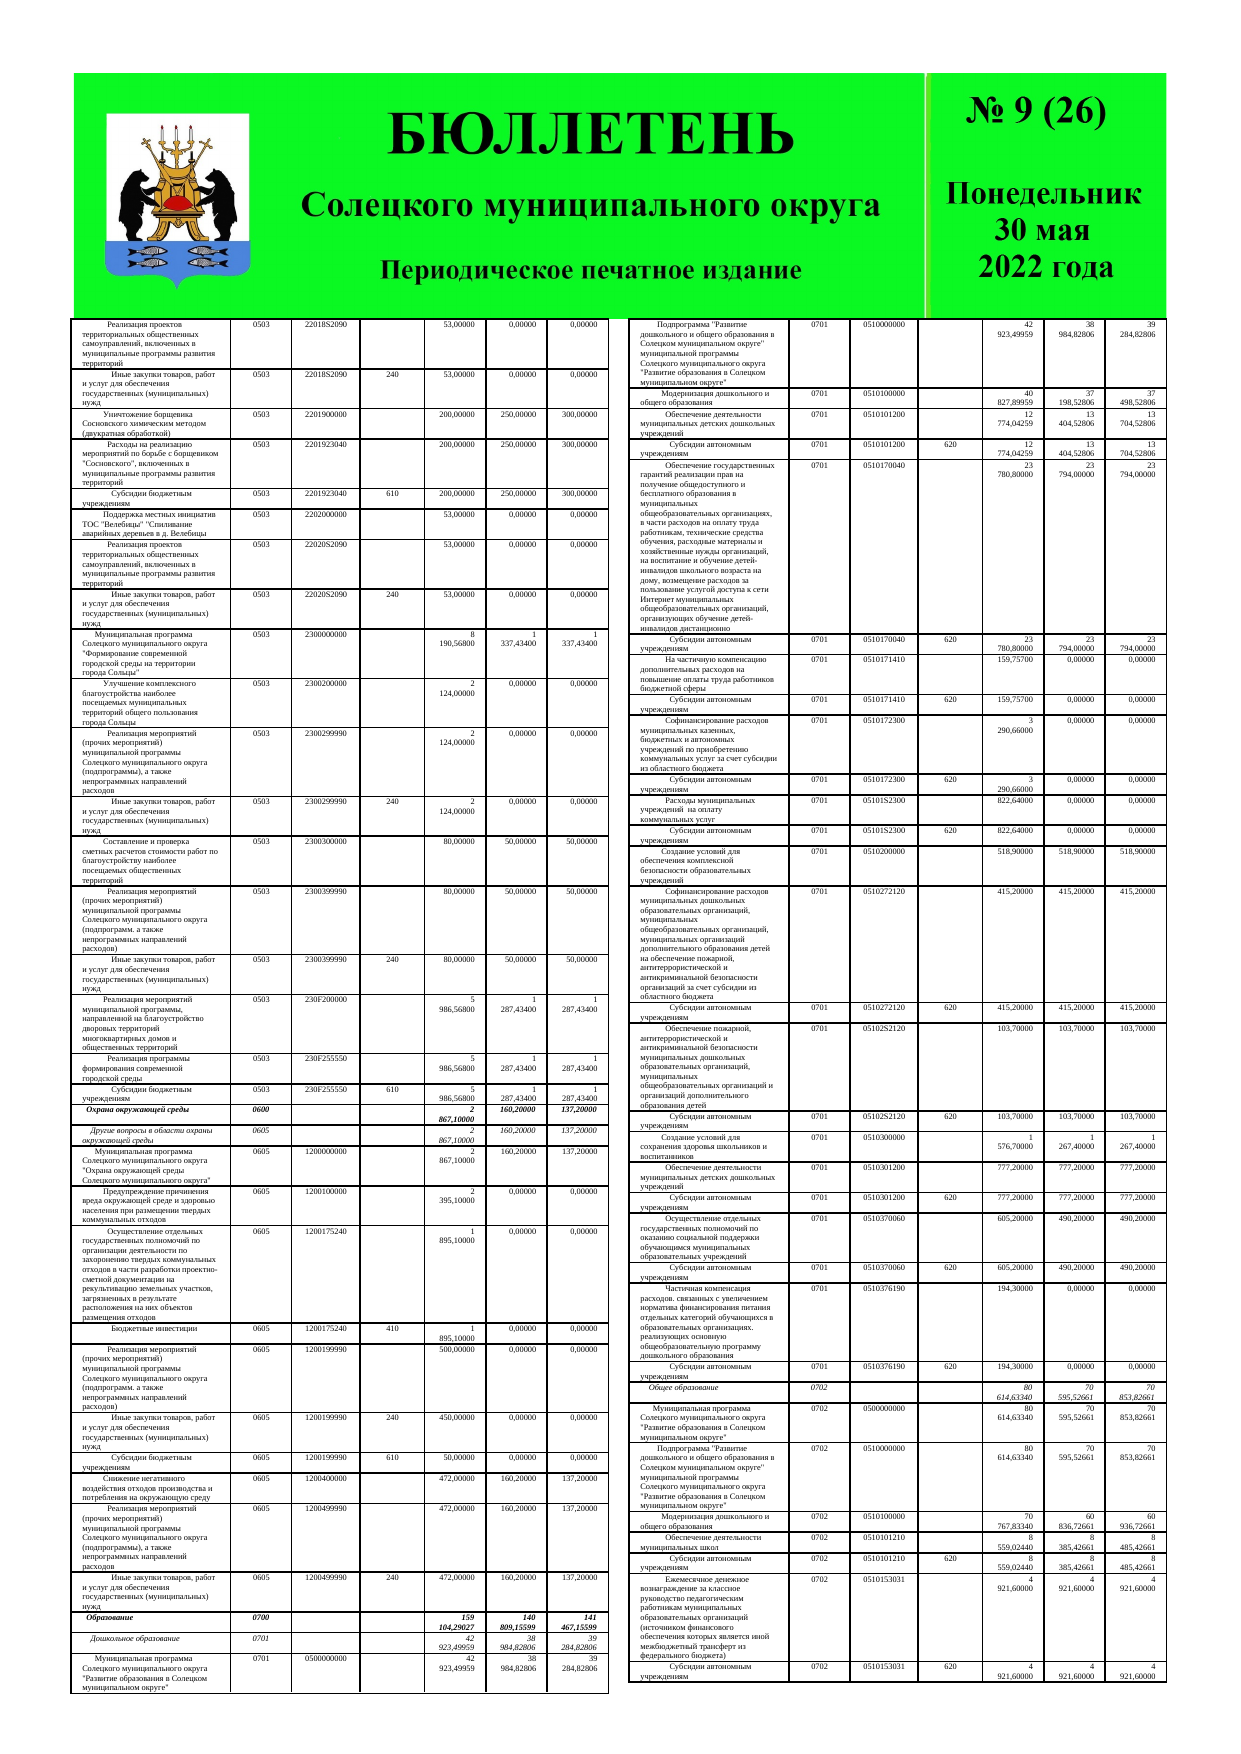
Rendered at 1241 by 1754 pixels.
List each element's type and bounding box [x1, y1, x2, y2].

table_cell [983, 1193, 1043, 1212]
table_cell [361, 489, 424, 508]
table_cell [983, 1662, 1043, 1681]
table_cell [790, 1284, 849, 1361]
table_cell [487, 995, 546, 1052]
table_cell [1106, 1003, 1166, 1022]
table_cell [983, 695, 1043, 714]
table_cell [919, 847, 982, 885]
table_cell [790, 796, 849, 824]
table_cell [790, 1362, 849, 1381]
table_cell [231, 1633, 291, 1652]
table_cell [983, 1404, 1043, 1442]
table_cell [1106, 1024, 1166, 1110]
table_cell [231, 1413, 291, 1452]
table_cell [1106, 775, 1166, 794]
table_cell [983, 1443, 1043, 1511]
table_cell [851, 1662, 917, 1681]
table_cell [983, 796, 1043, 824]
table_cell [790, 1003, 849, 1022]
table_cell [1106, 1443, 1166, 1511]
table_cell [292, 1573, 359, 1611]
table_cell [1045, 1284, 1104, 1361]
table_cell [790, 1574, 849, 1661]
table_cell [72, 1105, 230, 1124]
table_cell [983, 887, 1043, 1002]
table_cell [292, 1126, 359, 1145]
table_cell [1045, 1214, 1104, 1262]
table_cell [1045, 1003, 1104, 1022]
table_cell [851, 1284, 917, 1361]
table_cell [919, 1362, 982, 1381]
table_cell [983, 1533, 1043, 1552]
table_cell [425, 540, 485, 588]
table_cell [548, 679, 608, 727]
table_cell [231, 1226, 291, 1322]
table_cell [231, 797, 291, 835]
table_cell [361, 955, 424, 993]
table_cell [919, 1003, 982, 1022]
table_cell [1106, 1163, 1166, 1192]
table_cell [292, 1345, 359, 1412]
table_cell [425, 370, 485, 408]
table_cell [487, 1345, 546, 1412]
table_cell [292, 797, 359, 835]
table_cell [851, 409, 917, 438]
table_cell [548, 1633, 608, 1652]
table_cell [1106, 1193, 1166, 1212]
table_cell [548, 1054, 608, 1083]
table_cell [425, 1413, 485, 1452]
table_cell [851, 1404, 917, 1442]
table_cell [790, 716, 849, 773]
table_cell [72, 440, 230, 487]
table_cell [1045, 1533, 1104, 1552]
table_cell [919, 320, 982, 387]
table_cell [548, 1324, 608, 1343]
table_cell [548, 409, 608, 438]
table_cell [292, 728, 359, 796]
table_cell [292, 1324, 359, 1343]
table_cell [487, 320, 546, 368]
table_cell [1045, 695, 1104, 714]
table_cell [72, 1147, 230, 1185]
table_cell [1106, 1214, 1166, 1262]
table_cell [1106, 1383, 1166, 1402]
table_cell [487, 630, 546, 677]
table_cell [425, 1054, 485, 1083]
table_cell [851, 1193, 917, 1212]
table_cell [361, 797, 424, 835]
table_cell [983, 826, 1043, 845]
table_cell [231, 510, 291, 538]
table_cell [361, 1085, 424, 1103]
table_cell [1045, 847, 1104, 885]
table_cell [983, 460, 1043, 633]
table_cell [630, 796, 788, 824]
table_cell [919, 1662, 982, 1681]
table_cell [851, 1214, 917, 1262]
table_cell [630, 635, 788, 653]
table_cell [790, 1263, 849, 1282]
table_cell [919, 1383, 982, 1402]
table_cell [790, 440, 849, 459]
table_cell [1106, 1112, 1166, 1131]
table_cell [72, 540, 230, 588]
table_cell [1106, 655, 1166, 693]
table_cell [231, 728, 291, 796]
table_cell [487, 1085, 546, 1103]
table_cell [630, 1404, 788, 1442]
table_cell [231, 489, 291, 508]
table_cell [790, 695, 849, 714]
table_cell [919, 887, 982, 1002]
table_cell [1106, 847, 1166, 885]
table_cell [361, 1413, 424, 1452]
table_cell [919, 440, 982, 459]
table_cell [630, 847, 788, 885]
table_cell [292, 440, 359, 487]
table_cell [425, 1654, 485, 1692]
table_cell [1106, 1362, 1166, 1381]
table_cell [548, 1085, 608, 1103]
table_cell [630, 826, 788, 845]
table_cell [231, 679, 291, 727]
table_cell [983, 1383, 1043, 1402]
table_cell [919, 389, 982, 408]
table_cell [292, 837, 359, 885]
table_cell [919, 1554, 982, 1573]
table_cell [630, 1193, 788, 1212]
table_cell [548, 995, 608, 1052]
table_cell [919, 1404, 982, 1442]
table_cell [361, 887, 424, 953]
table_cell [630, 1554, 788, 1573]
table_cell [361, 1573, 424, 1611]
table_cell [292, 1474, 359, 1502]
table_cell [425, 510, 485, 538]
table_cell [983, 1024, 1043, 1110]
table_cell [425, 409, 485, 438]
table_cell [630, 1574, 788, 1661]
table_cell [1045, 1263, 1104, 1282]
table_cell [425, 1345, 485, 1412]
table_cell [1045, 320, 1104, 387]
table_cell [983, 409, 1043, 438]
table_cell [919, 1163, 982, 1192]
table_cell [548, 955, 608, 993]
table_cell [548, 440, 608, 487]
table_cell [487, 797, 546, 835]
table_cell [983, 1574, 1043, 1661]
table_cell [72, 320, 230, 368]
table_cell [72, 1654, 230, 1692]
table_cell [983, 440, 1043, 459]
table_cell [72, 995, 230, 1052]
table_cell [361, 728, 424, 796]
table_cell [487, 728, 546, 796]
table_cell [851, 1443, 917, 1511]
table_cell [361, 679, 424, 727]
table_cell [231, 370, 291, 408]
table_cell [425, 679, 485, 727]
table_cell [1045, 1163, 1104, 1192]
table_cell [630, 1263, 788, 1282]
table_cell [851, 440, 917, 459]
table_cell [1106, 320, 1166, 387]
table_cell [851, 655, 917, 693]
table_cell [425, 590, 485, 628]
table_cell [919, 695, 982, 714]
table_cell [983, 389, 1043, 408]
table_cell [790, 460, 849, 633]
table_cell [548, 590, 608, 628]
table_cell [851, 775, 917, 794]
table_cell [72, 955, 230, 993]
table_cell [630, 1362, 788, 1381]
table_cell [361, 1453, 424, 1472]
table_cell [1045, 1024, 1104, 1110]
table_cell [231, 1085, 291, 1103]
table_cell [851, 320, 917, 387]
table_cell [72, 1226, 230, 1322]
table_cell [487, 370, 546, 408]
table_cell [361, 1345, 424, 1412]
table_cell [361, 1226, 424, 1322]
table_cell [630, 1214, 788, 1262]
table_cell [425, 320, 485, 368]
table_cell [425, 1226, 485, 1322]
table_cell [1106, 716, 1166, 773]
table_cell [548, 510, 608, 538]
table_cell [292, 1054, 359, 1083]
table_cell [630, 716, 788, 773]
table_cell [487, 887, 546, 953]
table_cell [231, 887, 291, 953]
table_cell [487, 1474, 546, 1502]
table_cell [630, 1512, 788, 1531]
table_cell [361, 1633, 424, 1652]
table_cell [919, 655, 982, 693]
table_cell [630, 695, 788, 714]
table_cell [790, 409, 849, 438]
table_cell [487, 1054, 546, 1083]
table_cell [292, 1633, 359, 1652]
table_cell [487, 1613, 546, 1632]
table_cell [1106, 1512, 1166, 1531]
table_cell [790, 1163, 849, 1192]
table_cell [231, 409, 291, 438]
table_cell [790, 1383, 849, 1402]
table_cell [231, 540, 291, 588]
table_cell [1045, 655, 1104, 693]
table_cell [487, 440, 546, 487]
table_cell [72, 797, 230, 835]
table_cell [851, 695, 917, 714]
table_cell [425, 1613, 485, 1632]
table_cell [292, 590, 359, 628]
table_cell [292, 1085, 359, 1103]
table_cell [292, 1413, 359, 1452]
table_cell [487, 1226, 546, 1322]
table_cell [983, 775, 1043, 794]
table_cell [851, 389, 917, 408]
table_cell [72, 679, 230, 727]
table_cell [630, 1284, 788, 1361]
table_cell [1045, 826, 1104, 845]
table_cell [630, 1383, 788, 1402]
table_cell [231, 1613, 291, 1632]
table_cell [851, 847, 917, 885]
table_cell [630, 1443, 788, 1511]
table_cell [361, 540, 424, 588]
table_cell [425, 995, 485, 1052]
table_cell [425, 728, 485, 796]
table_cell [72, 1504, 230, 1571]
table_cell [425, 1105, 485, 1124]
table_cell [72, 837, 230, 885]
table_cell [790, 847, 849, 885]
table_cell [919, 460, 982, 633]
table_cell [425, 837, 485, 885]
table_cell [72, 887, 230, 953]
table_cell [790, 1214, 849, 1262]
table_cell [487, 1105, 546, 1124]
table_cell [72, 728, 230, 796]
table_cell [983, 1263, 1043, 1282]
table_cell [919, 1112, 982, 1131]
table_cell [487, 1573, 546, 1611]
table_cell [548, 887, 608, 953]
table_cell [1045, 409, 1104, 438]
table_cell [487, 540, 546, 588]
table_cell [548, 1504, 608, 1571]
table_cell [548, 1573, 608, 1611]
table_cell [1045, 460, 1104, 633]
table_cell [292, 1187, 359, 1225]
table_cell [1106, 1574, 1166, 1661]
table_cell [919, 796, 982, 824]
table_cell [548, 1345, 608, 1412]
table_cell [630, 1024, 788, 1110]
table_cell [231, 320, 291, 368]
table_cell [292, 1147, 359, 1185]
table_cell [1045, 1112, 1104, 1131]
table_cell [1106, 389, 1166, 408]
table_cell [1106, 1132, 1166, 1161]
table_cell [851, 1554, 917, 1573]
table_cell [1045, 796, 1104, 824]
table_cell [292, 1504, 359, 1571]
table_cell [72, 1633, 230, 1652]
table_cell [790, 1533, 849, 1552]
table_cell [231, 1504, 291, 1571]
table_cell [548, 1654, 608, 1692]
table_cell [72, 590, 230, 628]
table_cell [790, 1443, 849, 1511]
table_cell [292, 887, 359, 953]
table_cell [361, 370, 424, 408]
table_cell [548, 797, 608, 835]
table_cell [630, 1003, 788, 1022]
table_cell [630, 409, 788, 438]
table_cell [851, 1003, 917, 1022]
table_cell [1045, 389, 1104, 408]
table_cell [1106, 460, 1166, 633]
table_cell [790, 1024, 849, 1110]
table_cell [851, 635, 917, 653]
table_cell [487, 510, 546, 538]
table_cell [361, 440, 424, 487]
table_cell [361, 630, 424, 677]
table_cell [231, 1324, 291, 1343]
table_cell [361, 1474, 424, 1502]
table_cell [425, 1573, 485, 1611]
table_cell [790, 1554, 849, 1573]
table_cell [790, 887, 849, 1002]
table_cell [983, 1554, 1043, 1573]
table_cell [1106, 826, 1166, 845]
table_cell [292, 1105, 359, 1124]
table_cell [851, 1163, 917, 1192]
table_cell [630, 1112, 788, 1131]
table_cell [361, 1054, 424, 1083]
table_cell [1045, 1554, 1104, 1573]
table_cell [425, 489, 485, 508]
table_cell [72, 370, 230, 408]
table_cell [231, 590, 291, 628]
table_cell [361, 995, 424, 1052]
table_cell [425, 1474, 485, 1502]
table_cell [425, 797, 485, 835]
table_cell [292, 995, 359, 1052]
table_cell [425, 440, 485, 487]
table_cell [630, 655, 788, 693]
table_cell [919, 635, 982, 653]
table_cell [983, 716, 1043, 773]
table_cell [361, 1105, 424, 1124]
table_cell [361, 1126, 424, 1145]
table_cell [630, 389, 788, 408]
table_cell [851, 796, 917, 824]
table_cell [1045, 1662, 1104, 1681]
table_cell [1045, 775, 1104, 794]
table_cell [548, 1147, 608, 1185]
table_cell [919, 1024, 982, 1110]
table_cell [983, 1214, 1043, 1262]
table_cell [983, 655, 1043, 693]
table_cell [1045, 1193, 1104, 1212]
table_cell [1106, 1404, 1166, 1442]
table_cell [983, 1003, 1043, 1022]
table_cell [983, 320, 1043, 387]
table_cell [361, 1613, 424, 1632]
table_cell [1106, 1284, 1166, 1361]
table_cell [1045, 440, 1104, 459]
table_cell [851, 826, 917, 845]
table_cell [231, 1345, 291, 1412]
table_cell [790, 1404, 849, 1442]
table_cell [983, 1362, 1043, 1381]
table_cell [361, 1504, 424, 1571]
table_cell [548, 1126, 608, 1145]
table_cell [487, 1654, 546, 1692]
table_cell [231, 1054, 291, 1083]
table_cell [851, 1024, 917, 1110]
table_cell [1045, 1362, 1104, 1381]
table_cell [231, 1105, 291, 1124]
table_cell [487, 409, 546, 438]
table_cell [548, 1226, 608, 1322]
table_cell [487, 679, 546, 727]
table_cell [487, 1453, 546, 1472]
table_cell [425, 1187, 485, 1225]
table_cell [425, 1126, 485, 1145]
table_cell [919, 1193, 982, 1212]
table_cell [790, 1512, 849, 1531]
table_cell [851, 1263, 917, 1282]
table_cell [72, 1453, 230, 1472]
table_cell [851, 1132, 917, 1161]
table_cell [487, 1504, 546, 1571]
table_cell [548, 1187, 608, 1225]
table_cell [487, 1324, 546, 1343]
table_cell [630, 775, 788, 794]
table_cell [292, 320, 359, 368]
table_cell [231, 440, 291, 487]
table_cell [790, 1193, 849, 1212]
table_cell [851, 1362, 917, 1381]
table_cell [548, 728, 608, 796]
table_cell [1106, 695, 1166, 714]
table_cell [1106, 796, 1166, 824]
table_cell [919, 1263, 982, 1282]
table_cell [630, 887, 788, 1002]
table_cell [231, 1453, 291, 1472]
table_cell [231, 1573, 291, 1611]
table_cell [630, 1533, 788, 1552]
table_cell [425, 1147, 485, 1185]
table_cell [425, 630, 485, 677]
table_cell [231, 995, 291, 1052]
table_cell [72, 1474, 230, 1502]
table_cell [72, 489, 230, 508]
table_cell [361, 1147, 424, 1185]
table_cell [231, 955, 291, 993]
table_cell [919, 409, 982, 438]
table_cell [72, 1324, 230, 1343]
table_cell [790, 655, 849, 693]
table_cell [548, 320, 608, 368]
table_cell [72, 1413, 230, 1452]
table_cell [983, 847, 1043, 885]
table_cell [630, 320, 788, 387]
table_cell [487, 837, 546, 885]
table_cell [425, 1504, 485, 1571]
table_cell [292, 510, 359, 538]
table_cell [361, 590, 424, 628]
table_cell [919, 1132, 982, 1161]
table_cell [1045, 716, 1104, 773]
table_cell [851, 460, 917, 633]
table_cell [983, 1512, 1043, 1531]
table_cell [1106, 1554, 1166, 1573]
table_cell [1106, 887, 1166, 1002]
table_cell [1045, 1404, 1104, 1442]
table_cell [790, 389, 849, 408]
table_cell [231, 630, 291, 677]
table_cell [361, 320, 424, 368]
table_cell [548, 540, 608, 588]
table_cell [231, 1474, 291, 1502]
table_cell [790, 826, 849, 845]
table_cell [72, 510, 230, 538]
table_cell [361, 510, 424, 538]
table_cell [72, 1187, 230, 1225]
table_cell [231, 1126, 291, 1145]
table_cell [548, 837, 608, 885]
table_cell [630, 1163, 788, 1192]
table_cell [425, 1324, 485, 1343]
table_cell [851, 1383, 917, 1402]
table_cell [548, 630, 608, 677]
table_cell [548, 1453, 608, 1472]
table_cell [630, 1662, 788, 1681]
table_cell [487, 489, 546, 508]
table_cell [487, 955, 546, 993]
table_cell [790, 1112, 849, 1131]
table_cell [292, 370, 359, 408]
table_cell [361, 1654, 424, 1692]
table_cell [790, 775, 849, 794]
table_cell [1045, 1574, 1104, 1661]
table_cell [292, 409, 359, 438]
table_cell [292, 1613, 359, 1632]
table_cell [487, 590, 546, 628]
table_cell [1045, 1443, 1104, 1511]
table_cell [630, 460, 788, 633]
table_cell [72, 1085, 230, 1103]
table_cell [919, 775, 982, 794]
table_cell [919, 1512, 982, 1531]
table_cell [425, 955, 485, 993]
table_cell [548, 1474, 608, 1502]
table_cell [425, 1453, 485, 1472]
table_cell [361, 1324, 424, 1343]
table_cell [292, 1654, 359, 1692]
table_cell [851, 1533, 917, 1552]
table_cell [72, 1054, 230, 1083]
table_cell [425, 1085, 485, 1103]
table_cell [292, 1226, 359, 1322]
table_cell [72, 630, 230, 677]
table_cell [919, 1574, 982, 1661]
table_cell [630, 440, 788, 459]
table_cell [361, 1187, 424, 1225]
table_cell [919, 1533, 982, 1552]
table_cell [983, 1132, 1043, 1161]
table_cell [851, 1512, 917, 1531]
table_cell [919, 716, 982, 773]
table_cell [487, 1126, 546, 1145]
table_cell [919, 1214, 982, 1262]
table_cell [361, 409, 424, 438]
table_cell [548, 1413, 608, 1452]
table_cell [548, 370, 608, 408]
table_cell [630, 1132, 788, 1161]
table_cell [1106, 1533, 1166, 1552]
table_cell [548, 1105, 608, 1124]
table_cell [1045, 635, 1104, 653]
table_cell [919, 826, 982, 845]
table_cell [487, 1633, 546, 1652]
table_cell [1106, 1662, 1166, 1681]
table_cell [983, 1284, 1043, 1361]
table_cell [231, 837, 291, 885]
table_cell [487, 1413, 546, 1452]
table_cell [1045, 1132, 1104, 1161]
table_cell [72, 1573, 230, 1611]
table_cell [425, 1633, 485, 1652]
picture [73, 73, 1167, 319]
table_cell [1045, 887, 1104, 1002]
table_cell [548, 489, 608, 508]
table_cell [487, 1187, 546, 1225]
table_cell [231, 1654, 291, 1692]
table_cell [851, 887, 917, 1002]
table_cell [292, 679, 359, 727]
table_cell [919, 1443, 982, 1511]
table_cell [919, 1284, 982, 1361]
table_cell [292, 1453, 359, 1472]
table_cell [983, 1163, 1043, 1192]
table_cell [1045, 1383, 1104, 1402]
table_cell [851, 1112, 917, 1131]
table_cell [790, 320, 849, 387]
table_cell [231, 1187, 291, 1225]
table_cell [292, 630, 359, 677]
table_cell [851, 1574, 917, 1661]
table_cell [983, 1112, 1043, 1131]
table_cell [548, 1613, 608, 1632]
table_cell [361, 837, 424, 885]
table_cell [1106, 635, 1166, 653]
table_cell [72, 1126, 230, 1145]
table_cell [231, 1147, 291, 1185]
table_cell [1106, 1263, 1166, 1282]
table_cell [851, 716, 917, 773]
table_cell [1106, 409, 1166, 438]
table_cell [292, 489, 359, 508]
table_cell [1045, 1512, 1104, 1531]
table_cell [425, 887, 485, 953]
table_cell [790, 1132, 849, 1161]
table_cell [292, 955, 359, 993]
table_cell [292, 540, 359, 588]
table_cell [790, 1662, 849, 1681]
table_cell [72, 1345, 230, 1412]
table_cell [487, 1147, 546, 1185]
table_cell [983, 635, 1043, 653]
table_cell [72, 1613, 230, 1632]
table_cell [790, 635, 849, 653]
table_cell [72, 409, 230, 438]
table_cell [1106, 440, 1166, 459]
